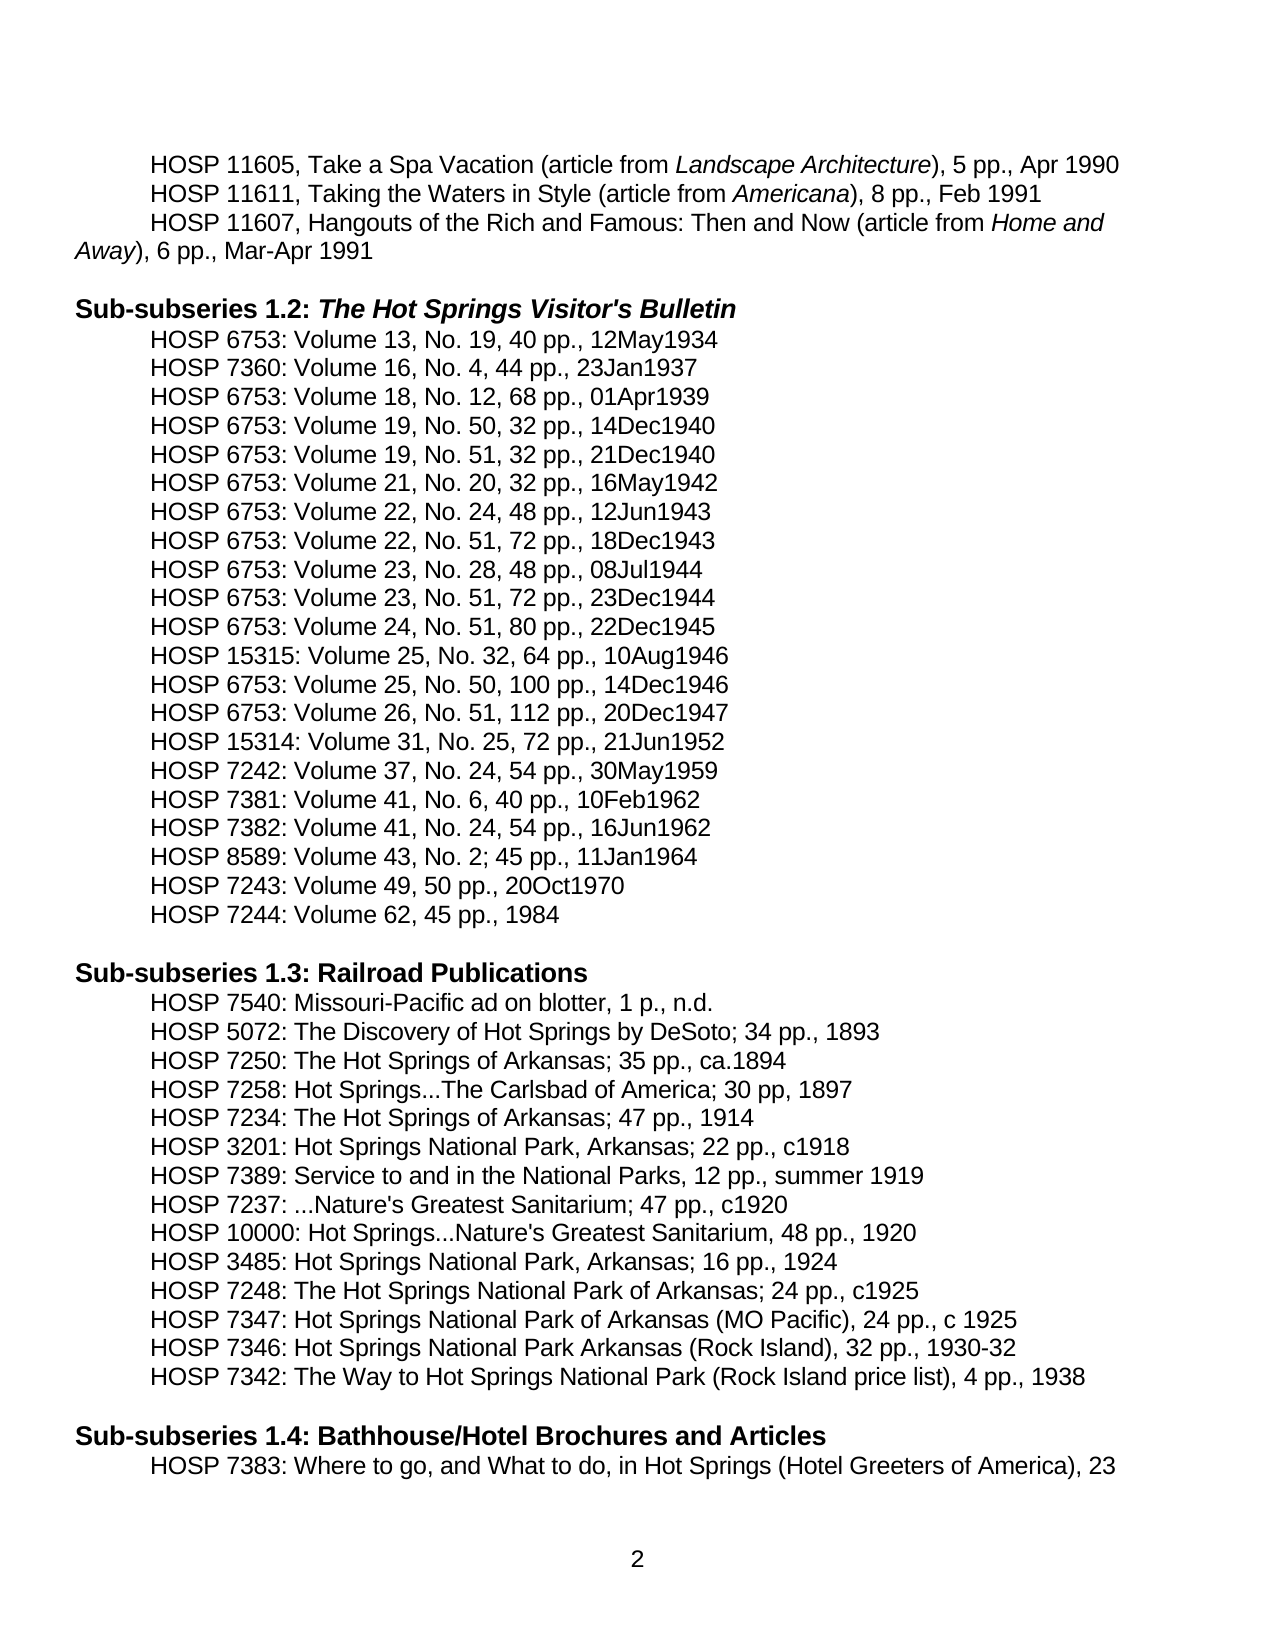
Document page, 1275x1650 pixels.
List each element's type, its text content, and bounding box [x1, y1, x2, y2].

text HOSP 15315: Volume 25, No. 32, 64 pp., 10Aug1946 [75, 641, 1125, 669]
text HOSP 7243: Volume 49, 50 pp., 20Oct1970 [75, 871, 1125, 899]
text HOSP 7540: Missouri-Pacific ad on blotter, 1 p., n.d. [75, 988, 1125, 1017]
text Sub-subseries 1.4: Bathhouse/Hotel Brochures and Articles [75, 1419, 1125, 1451]
text HOSP 6753: Volume 26, No. 51, 112 pp., 20Dec1947 [75, 698, 1125, 727]
text HOSP 6753: Volume 21, No. 20, 32 pp., 16May1942 [75, 468, 1125, 497]
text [75, 1451, 1125, 1479]
text HOSP 8589: Volume 43, No. 2; 45 pp., 11Jan1964 [75, 842, 1125, 871]
text HOSP 7381: Volume 41, No. 6, 40 pp., 10Feb1962 [75, 784, 1125, 813]
text HOSP 7258: ...The of ; 30 pp, 1897 [75, 1074, 1125, 1103]
text HOSP 7347: of (MO Pacific), 24 pp., c 1925 [75, 1304, 1125, 1333]
text HOSP 6753: Volume 18, No. 12, 68 pp., 01Apr1939 [75, 382, 1125, 411]
text HOSP 7360: Volume 16, No. 4, 44 pp., 23Jan1937 [75, 353, 1125, 382]
text Sub-subseries 1.2: The Hot Springs Visitor's Bulletin [75, 293, 1125, 324]
text HOSP 6753: Volume 22, No. 24, 48 pp., 12Jun1943 [75, 497, 1125, 526]
text HOSP 7346: (), 32 pp., 1930-32 [75, 1333, 1125, 1362]
text HOSP 7237: ...Nature's Greatest Sanitarium; 47 pp., c1920 [75, 1189, 1125, 1218]
text HOSP 6753: Volume 25, No. 50, 100 pp., 14Dec1946 [75, 669, 1125, 698]
text HOSP 6753: Volume 24, No. 51, 80 pp., 22Dec1945 [75, 612, 1125, 641]
text HOSP 7244: Volume 62, 45 pp., 1984 [75, 899, 1125, 928]
text HOSP 11611, Taking the Waters in Style (article from ), 8 pp., Feb 1991 [75, 179, 1125, 207]
text HOSP 6753: Volume 13, No. 19, 40 pp., 12May1934 [75, 324, 1125, 353]
text HOSP 3201: ; 22 pp., c1918 [75, 1132, 1125, 1161]
text HOSP 6753: Volume 23, No. 28, 48 pp., 08Jul1944 [75, 554, 1125, 583]
text HOSP 7389: Service to and in the National Parks, 12 pp., summer 1919 [75, 1161, 1125, 1189]
text Sub-subseries 1.3: Railroad Publications [75, 957, 1125, 988]
text HOSP 7234: The of ; 47 pp., 1914 [75, 1103, 1125, 1132]
text HOSP 6753: Volume 22, No. 51, 72 pp., 18Dec1943 [75, 526, 1125, 554]
text HOSP 7342: The Way to ( price list), 4 pp., 1938 [75, 1362, 1125, 1391]
text HOSP 7382: Volume 41, No. 24, 54 pp., 16Jun1962 [75, 813, 1125, 842]
text HOSP 6753: Volume 19, No. 51, 32 pp., 21Dec1940 [75, 439, 1125, 468]
text HOSP 5072: The Discovery of by DeSoto; 34 pp., 1893 [75, 1017, 1125, 1046]
text HOSP 7250: The Hot Springs of Arkansas; 35 pp., ca.1894 [75, 1046, 1125, 1074]
text HOSP 10000: ...Nature's Greatest Sanitarium, 48 pp., 1920 [75, 1218, 1125, 1247]
text HOSP 7242: Volume 37, No. 24, 54 pp., 30May1959 [75, 756, 1125, 784]
text HOSP 6753: Volume 19, No. 50, 32 pp., 14Dec1940 [75, 411, 1125, 439]
text HOSP 6753: Volume 23, No. 51, 72 pp., 23Dec1944 [75, 583, 1125, 612]
text HOSP 3485: ; 16 pp., 1924 [75, 1247, 1125, 1276]
text HOSP 11605, Take a Spa Vacation (article from Landscape Architecture), 5 pp., Apr 1990 [75, 150, 1172, 179]
text HOSP 11607, Hangouts of the Rich and Famous: Then and Now (article from Home and Away), 6 pp., Mar-Apr 1991 [75, 207, 1125, 265]
text HOSP 7248: The Hot Springs National Park of Arkansas; 24 pp., c1925 [75, 1276, 1125, 1304]
text HOSP 15314: Volume 31, No. 25, 72 pp., 21Jun1952 [75, 727, 1125, 756]
